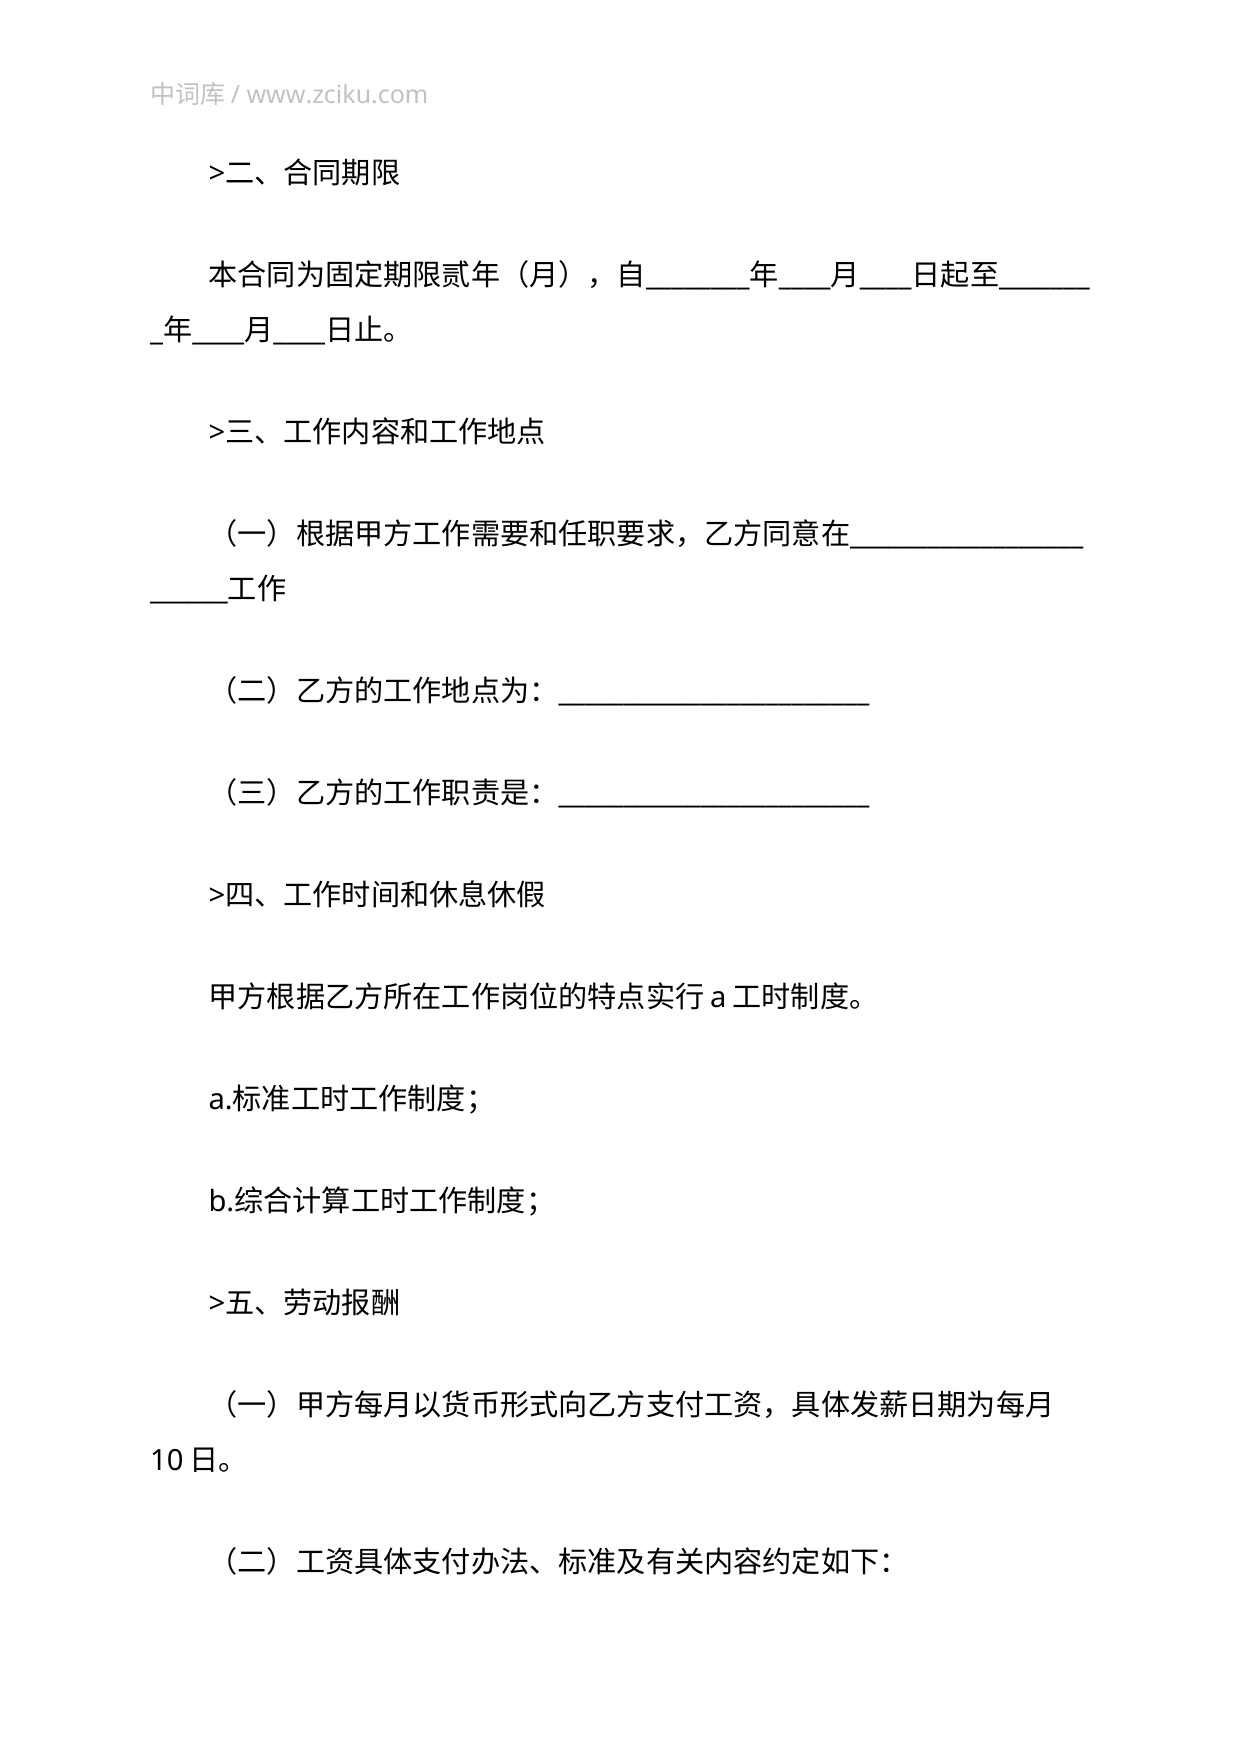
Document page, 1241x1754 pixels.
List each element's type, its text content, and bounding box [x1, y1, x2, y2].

text 本合同为固定期限贰年（月），自________年____月____日起至________年____月____日止。 [150, 252, 1090, 349]
text >三、工作内容和工作地点 [150, 409, 1090, 451]
text a.标准工时工作制度； [150, 1076, 1090, 1118]
text （一）根据甲方工作需要和任职要求，乙方同意在________________________工作 [150, 511, 1090, 608]
text >四、工作时间和休息休假 [150, 872, 1090, 914]
text （二）工资具体支付办法、标准及有关内容约定如下： [150, 1539, 1090, 1581]
text 甲方根据乙方所在工作岗位的特点实行a工时制度。 [150, 974, 1090, 1016]
text （二）乙方的工作地点为：________________________ [150, 668, 1090, 710]
text （一）甲方每月以货币形式向乙方支付工资，具体发薪日期为每月10日。 [150, 1382, 1090, 1479]
text >二、合同期限 [150, 150, 1090, 192]
text （三）乙方的工作职责是：________________________ [150, 770, 1090, 812]
text b.综合计算工时工作制度； [150, 1178, 1090, 1220]
text >五、劳动报酬 [150, 1280, 1090, 1322]
